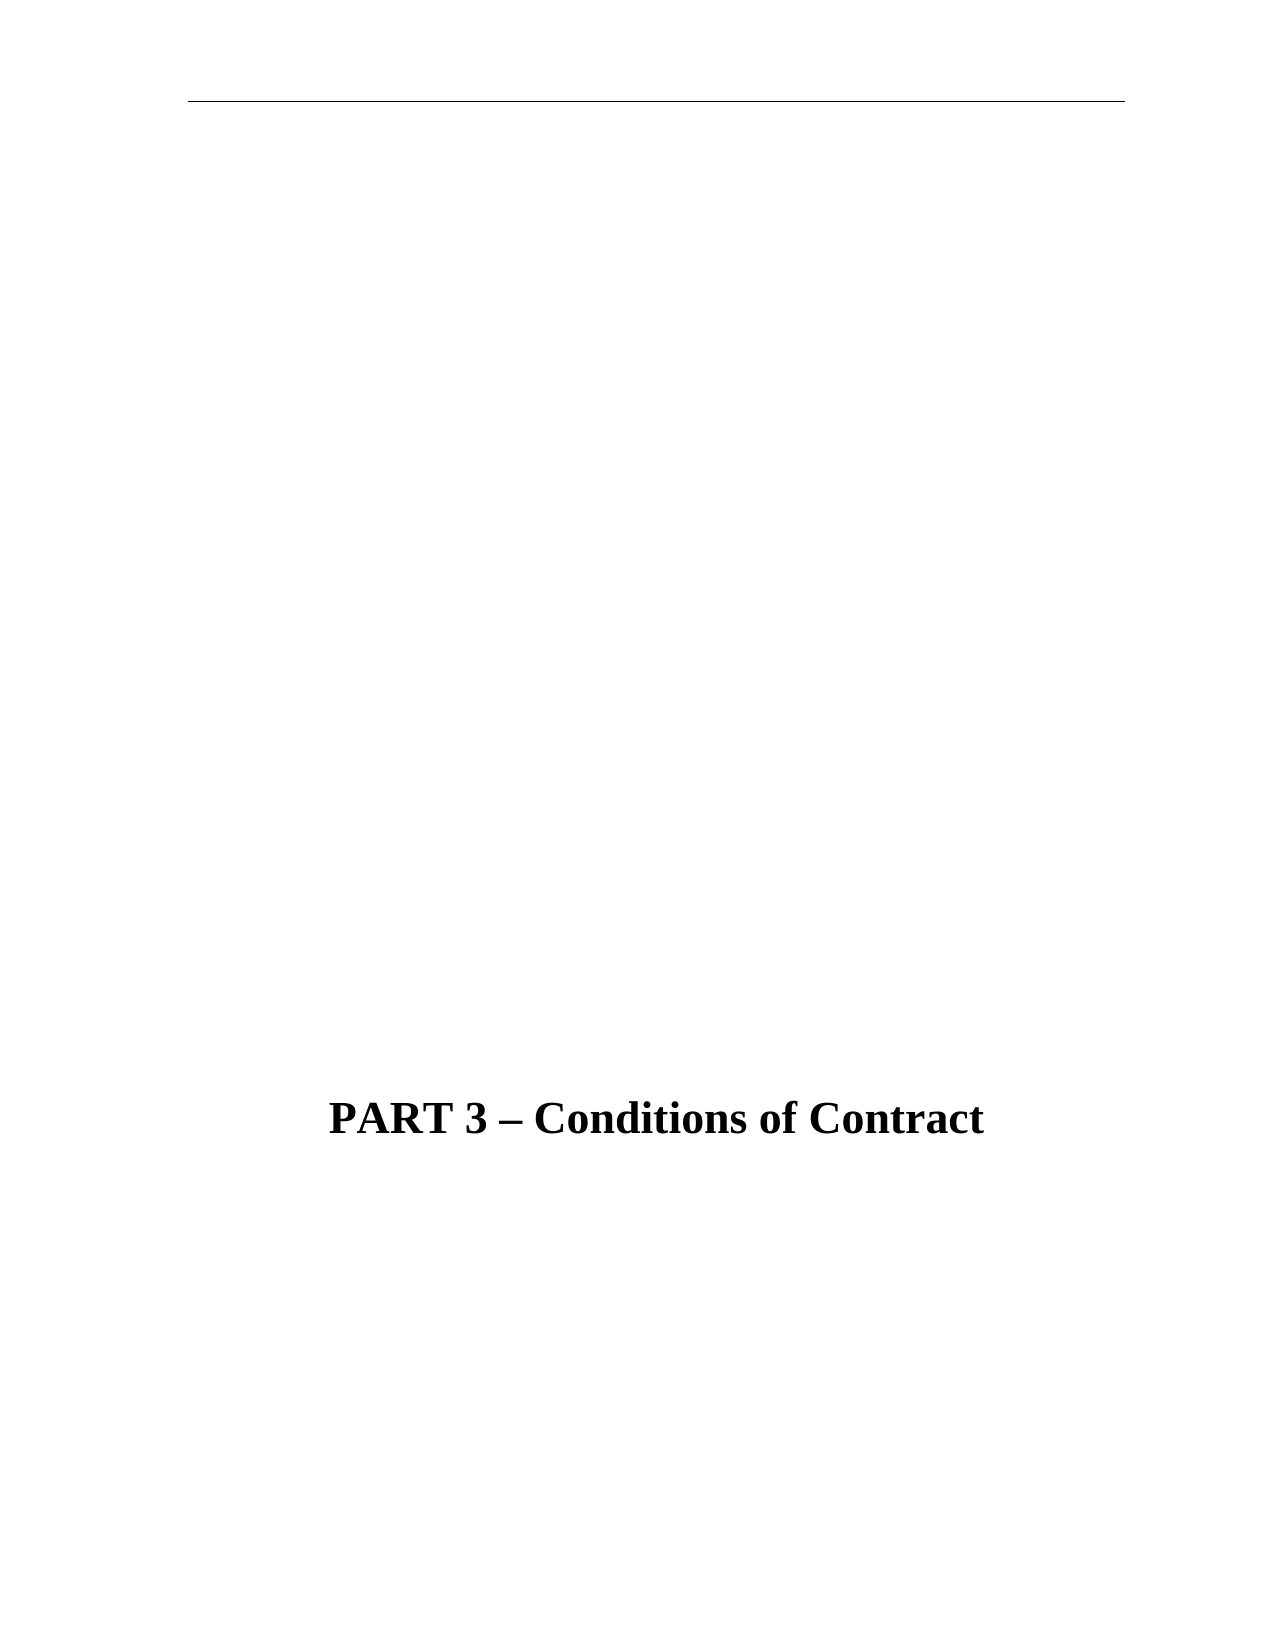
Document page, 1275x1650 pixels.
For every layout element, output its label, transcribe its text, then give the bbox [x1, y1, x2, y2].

text PART 3 – Conditions of Contract [187, 1091, 1125, 1143]
